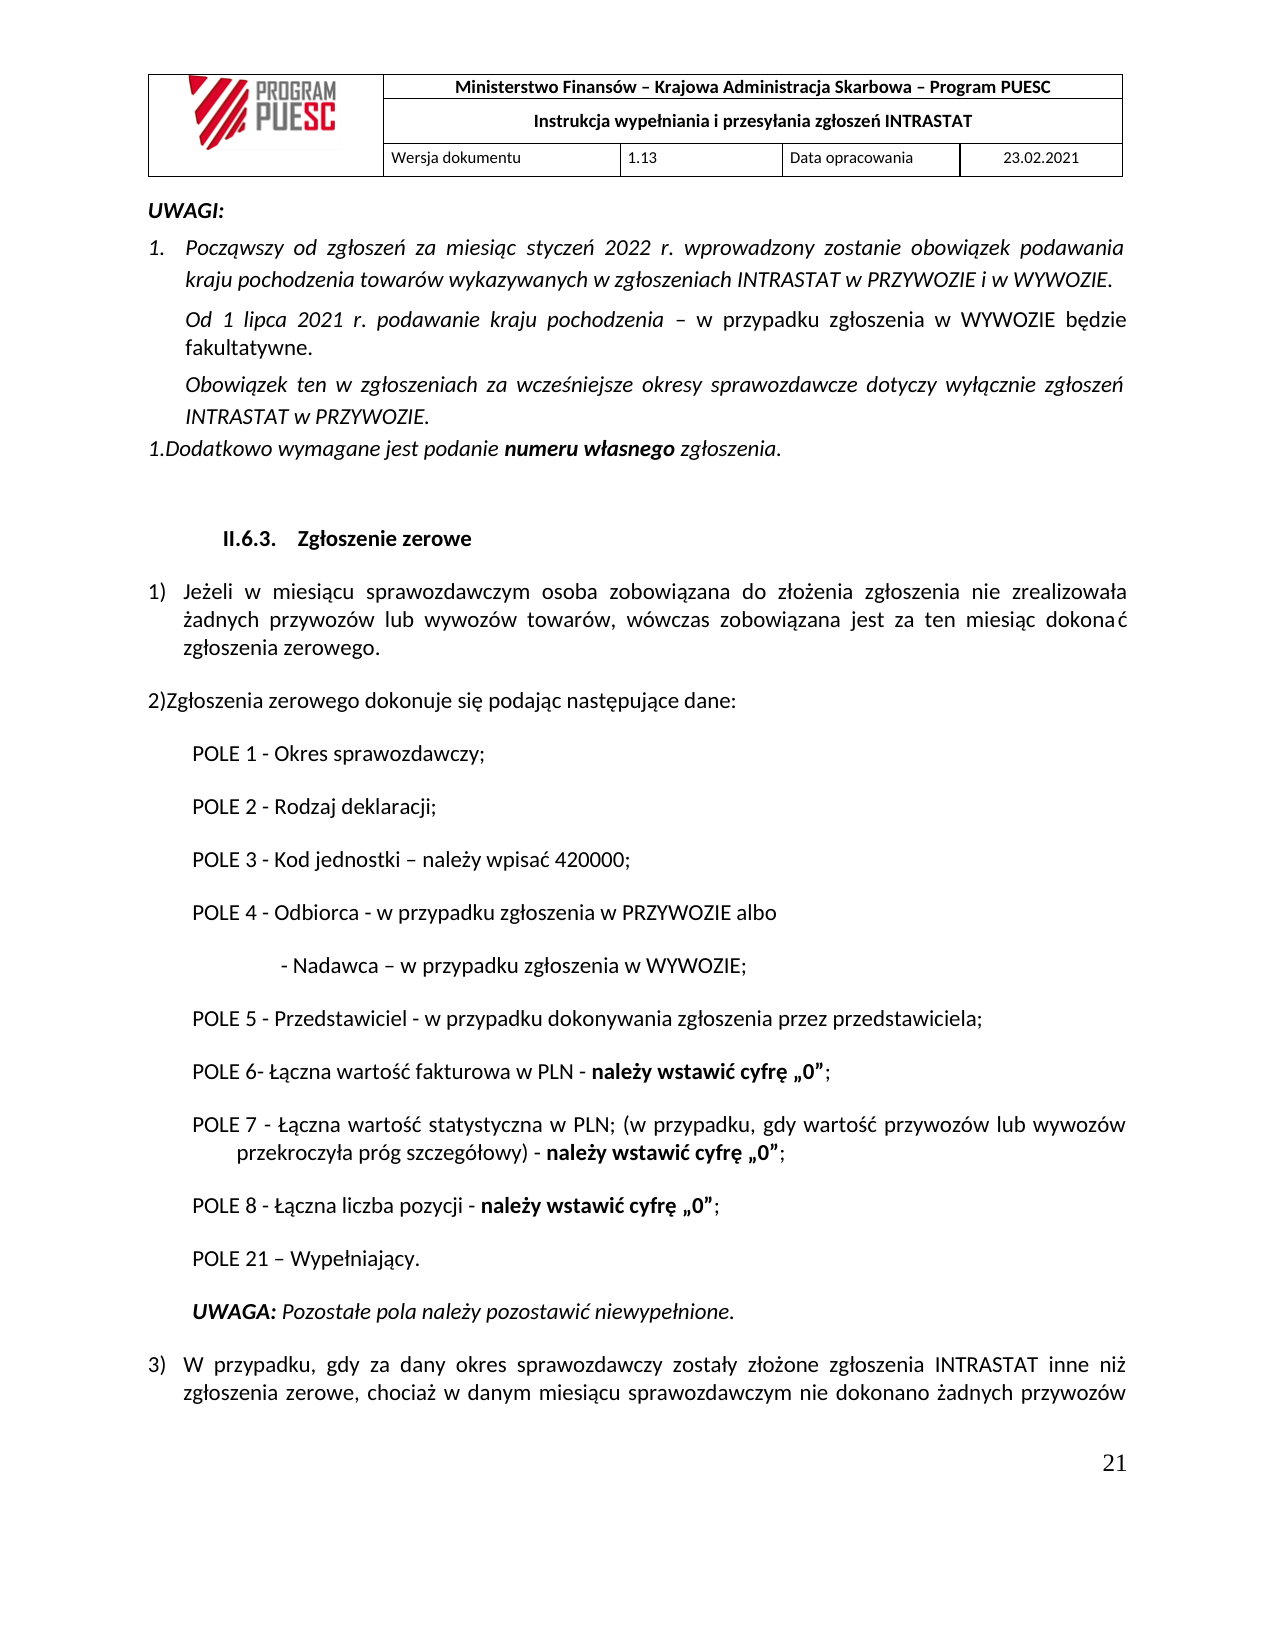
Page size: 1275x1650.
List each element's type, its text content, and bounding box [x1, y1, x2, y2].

list Począwszy od zgłoszeń za miesiąc styczeń 2022 r. wprowadzony zostanie obowiązek podawania kraju pochodzenia towarów wykazywanych w zgłoszeniach INTRASTAT w PRZYWOZIE i w WYWOZIE. [148, 233, 1127, 293]
text POLE 5 - Przedstawiciel - w przypadku dokonywania zgłoszenia przez przedstawiciela; [192, 1004, 1127, 1032]
text POLE 6- Łączna wartość fakturowa w PLN - należy wstawić cyfrę „0”; [192, 1057, 1127, 1085]
text UWAGI: [148, 196, 1127, 224]
text POLE 1 - Okres sprawozdawczy; [192, 739, 1127, 767]
text POLE 3 - Kod jednostki – należy wpisać 420000; [192, 845, 1127, 873]
text POLE 4 - Odbiorca - w przypadku zgłoszenia w PRZYWOZIE albo [192, 898, 1127, 926]
text POLE 2 - Rodzaj deklaracji; [192, 792, 1127, 820]
text UWAGA: Pozostałe pola należy pozostawić niewypełnione. [192, 1297, 1127, 1325]
list Zgłoszenie zerowe [223, 524, 1127, 552]
text Od 1 lipca 2021 r. podawanie kraju pochodzenia – w przypadku zgłoszenia w WYWOZIE będzie fakultatywne. [185, 306, 1127, 362]
picture [188, 75, 342, 151]
list Dodatkowo wymagane jest podanie numeru własnego zgłoszenia. [148, 434, 1127, 462]
list Jeżeli w miesiącu sprawozdawczym osoba zobowiązana do złożenia zgłoszenia nie zrealizowała żadnych przywozów lub wywozów towarów, wówczas zobowiązana jest za ten miesiąc dokonać zgłoszenia zerowego. [148, 577, 1127, 661]
text POLE 7 - Łączna wartość statystyczna w PLN; (w przypadku, gdy wartość przywozów lub wywozów przekroczyła próg szczegółowy) - należy wstawić cyfrę „0”; [192, 1110, 1127, 1166]
text - Nadawca – w przypadku zgłoszenia w WYWOZIE; [281, 951, 1127, 979]
text POLE 8 - Łączna liczba pozycji - należy wstawić cyfrę „0”; [192, 1191, 1127, 1219]
text POLE 21 – Wypełniający. [192, 1244, 1127, 1272]
list Obowiązek ten w zgłoszeniach za wcześniejsze okresy sprawozdawcze dotyczy wyłącznie zgłoszeń INTRASTAT w PRZYWOZIE. [185, 370, 1127, 430]
list Zgłoszenia zerowego dokonuje się podając następujące dane: [148, 686, 1127, 714]
